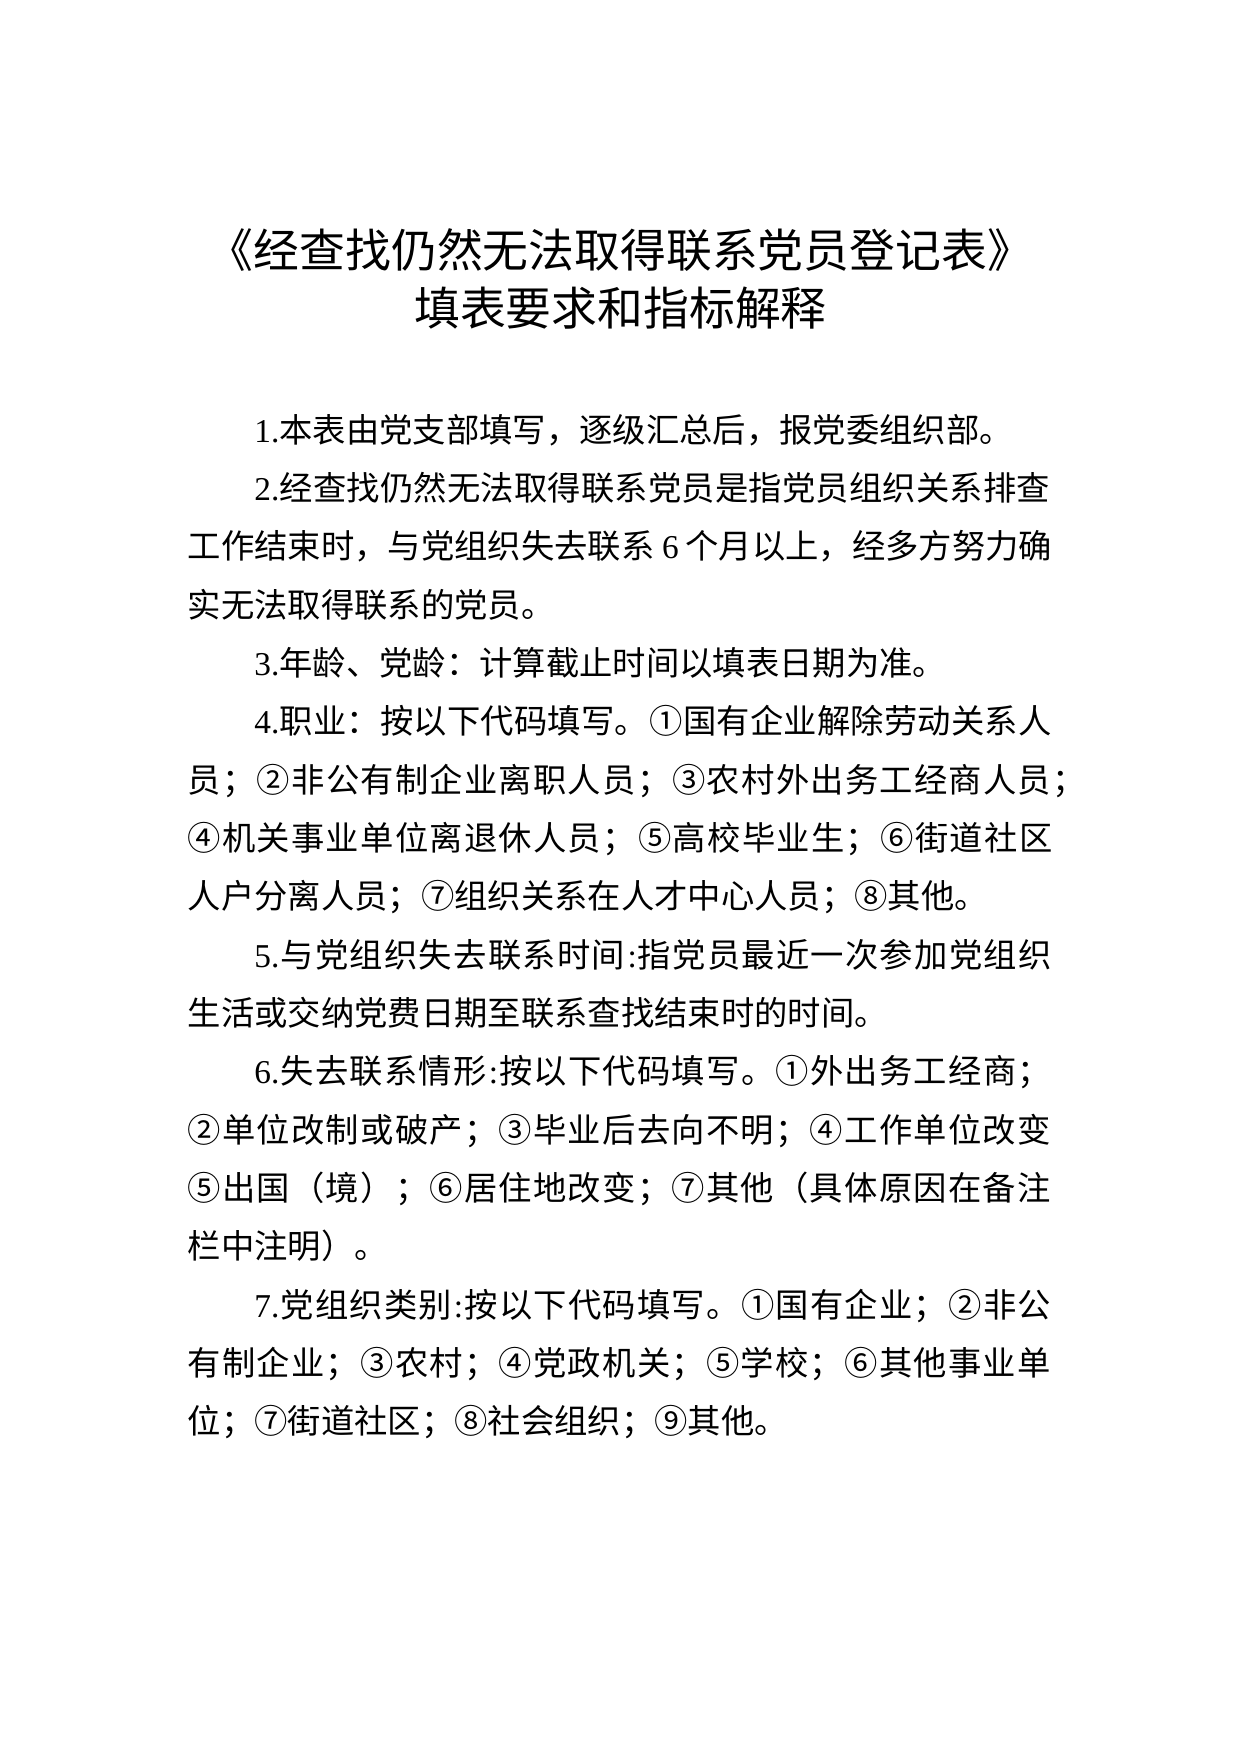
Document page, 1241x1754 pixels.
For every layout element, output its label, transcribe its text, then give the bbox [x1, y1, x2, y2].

text 1.本表由党支部填写，逐级汇总后，报党委组织部。 [187, 395, 1053, 454]
text 3.年龄、党龄：计算截止时间以填表日期为准。 [187, 629, 1053, 687]
text 5.与党组织失去联系时间:指党员最近一次参加党组织生活或交纳党费日期至联系查找结束时的时间。 [187, 920, 1053, 1037]
text 6.失去联系情形:按以下代码填写。①外出务工经商；②单位改制或破产；③毕业后去向不明；④工作单位改变；⑤出国（境）；⑥居住地改变；⑦其他（具体原因在备注栏中注明）。 [187, 1037, 1053, 1270]
text 7.党组织类别:按以下代码填写。①国有企业；②非公有制企业；③农村；④党政机关；⑤学校；⑥其他事业单位；⑦街道社区；⑧社会组织；⑨其他。 [187, 1270, 1053, 1445]
text 填表要求和指标解释 [187, 279, 1053, 337]
text 2.经查找仍然无法取得联系党员是指党员组织关系排查工作结束时，与党组织失去联系6个月以上，经多方努力确实无法取得联系的党员。 [187, 454, 1053, 629]
text 4.职业：按以下代码填写。①国有企业解除劳动关系人员；②非公有制企业离职人员；③农村外出务工经商人员；④机关事业单位离退休人员；⑤高校毕业生；⑥街道社区人户分离人员；⑦组织关系在人才中心人员；⑧其他。 [187, 687, 1053, 920]
text 《经查找仍然无法取得联系党员登记表》 [187, 220, 1053, 279]
